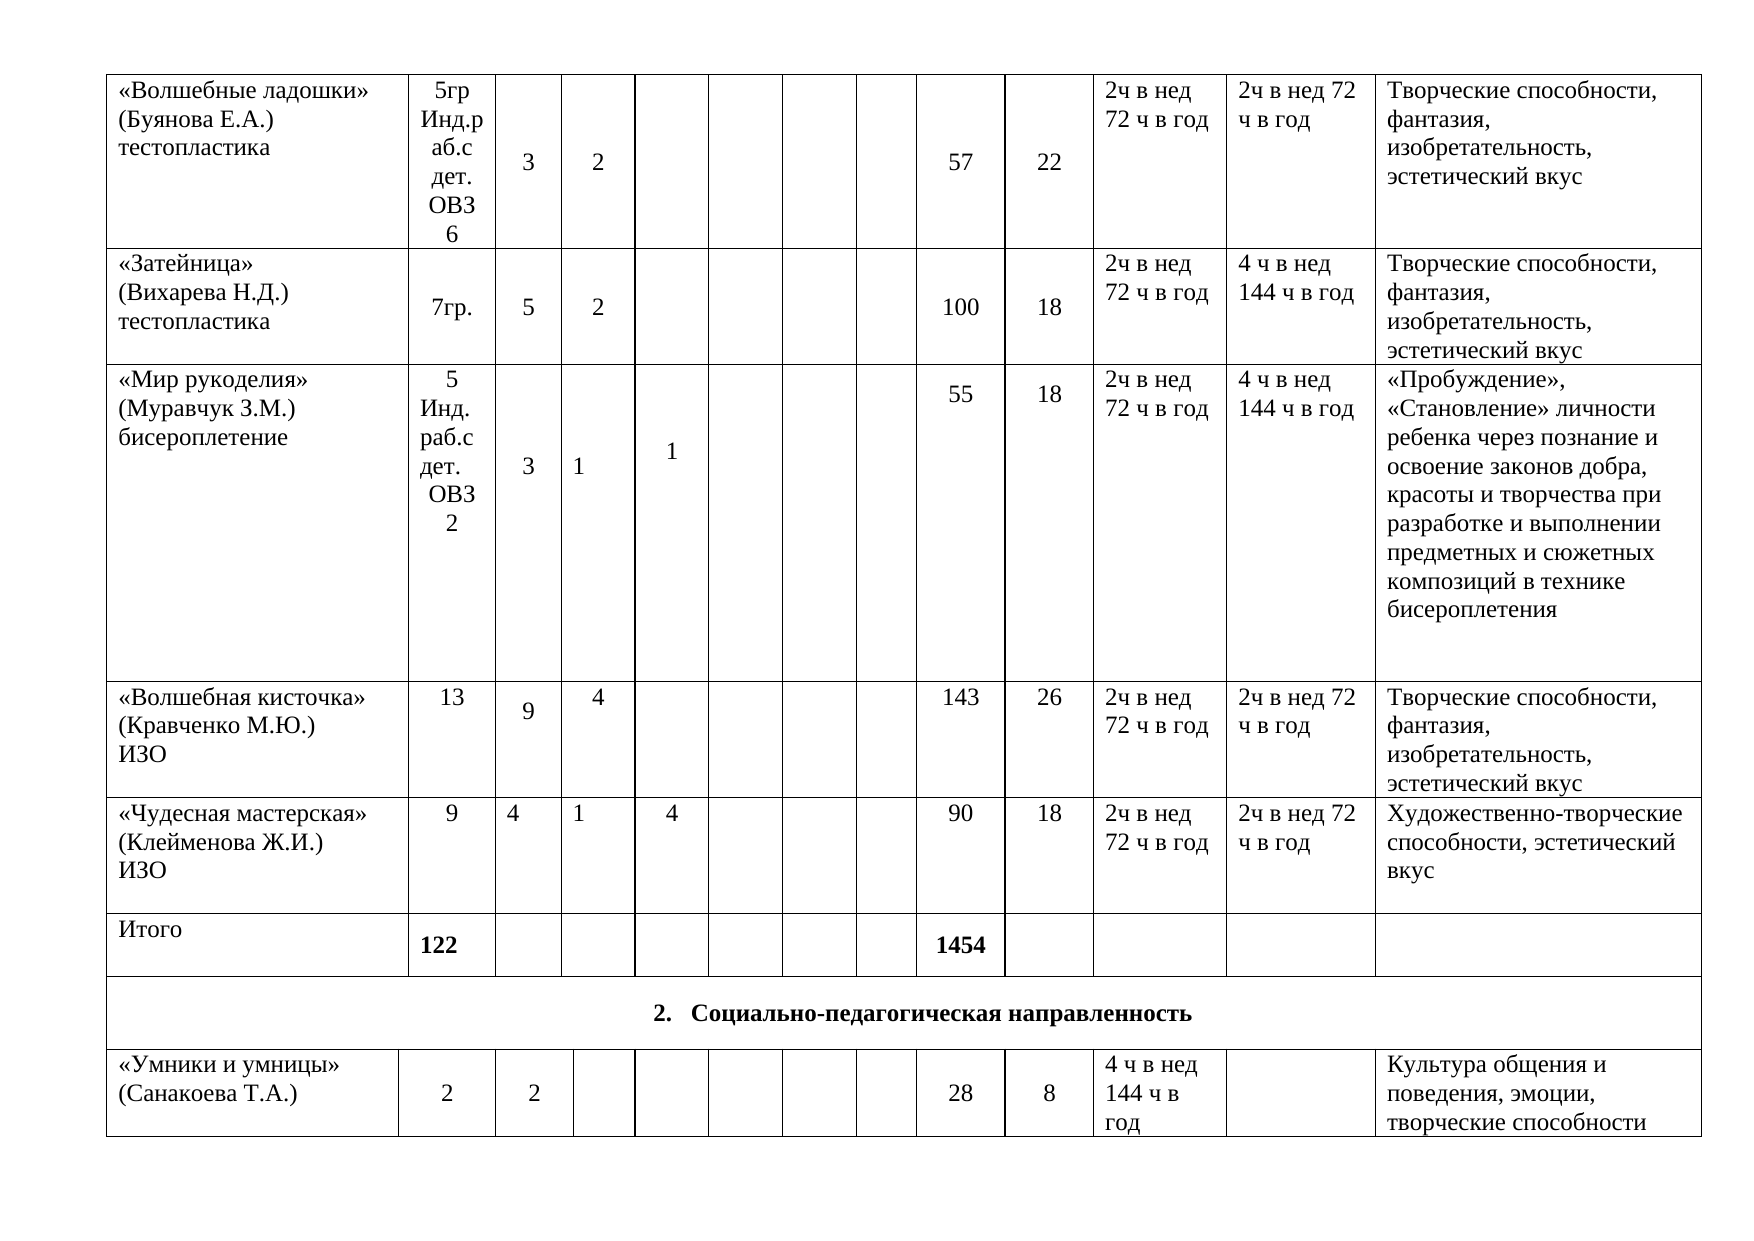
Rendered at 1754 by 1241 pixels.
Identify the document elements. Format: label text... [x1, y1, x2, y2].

table_cell [1006, 914, 1093, 976]
table_cell 100 [917, 249, 1004, 363]
table_cell 2ч в нед 72 ч в год [1227, 75, 1375, 247]
table_cell Социально-педагогическая направленность [107, 977, 1701, 1048]
table_cell Творческие способности, фантазия, изобретательность, эстетический вкус [1376, 682, 1701, 797]
table_cell Художественно-творческие способности, эстетический вкус [1376, 798, 1701, 913]
table_cell «Волшебные ладошки» (Буянова Е.А.) тестопластика [107, 75, 408, 247]
table_cell [709, 365, 782, 681]
table_cell [709, 249, 782, 363]
table_cell 13 [409, 682, 495, 797]
table_cell 4 [562, 682, 634, 797]
table_cell [1227, 914, 1375, 976]
table_cell [636, 682, 708, 797]
table_cell [496, 914, 561, 976]
table_cell 26 [1006, 682, 1093, 797]
table_cell 5гр Инд.раб.с дет. ОВЗ 6 [409, 75, 495, 247]
table_cell 2ч в нед 72 ч в год [1094, 249, 1226, 363]
table_cell 2ч в нед 72 ч в год [1094, 75, 1226, 247]
table_cell 2ч в нед 72 ч в год [1094, 798, 1226, 913]
table_cell 4 [636, 798, 708, 913]
table_cell Итого [107, 914, 408, 976]
table_cell [857, 365, 916, 681]
table_cell 1454 [917, 914, 1004, 976]
table_cell «Пробуждение», «Становление» личности ребенка через познание и освоение законов добра, красоты и творчества при разработке и выполнении предметных и сюжетных композиций в технике бисероплетения [1376, 365, 1701, 681]
table_cell [783, 914, 856, 976]
table_cell 1 [636, 365, 708, 681]
table_cell [574, 1050, 634, 1136]
table_cell [857, 798, 916, 913]
table_cell 9 [496, 682, 561, 797]
table_cell «Затейница» (Вихарева Н.Д.) тестопластика [107, 249, 408, 363]
table_cell 2ч в нед 72 ч в год [1094, 365, 1226, 681]
table_cell [783, 1050, 856, 1136]
table_cell 3 [496, 75, 561, 247]
table_cell Культура общения и поведения, эмоции, творческие способности [1376, 1050, 1701, 1136]
table_cell [857, 249, 916, 363]
table_cell [709, 682, 782, 797]
table_cell Творческие способности, фантазия, изобретательность, эстетический вкус [1376, 249, 1701, 363]
table_cell 9 [409, 798, 495, 913]
table_cell «Умники и умницы» (Санакоева Т.А.) [107, 1050, 398, 1136]
table_cell 4 ч в нед 144 ч в год [1094, 1050, 1226, 1136]
table_cell 8 [1006, 1050, 1093, 1136]
table_cell [1094, 914, 1226, 976]
table_cell 2 [496, 1050, 573, 1136]
table_cell «Мир рукоделия» (Муравчук З.М.) бисероплетение [107, 365, 408, 681]
table_cell 5 Инд. раб.с дет. ОВЗ 2 [409, 365, 495, 681]
table_cell «Чудесная мастерская» (Клейменова Ж.И.) ИЗО [107, 798, 408, 913]
table_cell 28 [917, 1050, 1004, 1136]
table_cell 2ч в нед 72 ч в год [1227, 798, 1375, 913]
table_cell 2 [399, 1050, 495, 1136]
table_cell 1 [562, 365, 634, 681]
table_cell [783, 365, 856, 681]
table_cell 1 [562, 798, 634, 913]
table_cell 143 [917, 682, 1004, 797]
table_cell 4 ч в нед 144 ч в год [1227, 249, 1375, 363]
table_cell [709, 914, 782, 976]
table_cell 122 [409, 914, 495, 976]
table_cell 4 [496, 798, 561, 913]
table_cell 18 [1006, 798, 1093, 913]
table_cell Творческие способности, фантазия, изобретательность, эстетический вкус [1376, 75, 1701, 247]
table_cell [857, 914, 916, 976]
table_cell [857, 1050, 916, 1136]
table_cell [709, 1050, 782, 1136]
table_cell 2 [562, 249, 634, 363]
table_cell 90 [917, 798, 1004, 913]
table_cell [783, 75, 856, 247]
table_cell 18 [1006, 249, 1093, 363]
table_cell 3 [496, 365, 561, 681]
table_cell 2 [562, 75, 634, 247]
table_cell 2ч в нед 72 ч в год [1094, 682, 1226, 797]
table_cell 57 [917, 75, 1004, 247]
table_cell [709, 798, 782, 913]
table_cell [1376, 914, 1701, 976]
table_cell [562, 914, 634, 976]
table_cell 5 [496, 249, 561, 363]
table_cell [636, 914, 708, 976]
table_cell 18 [1006, 365, 1093, 681]
table_cell [1227, 1050, 1375, 1136]
table_cell [857, 75, 916, 247]
table_cell 55 [917, 365, 1004, 681]
table_cell [783, 798, 856, 913]
table_cell [636, 249, 708, 363]
table_cell [709, 75, 782, 247]
table_cell [783, 249, 856, 363]
table_cell [783, 682, 856, 797]
table_cell «Волшебная кисточка» (Кравченко М.Ю.) ИЗО [107, 682, 408, 797]
table_cell [857, 682, 916, 797]
table_cell [636, 75, 708, 247]
table_cell 4 ч в нед 144 ч в год [1227, 365, 1375, 681]
table_cell 22 [1006, 75, 1093, 247]
table_cell [636, 1050, 708, 1136]
table_cell 2ч в нед 72 ч в год [1227, 682, 1375, 797]
table_cell 7гр. [409, 249, 495, 363]
